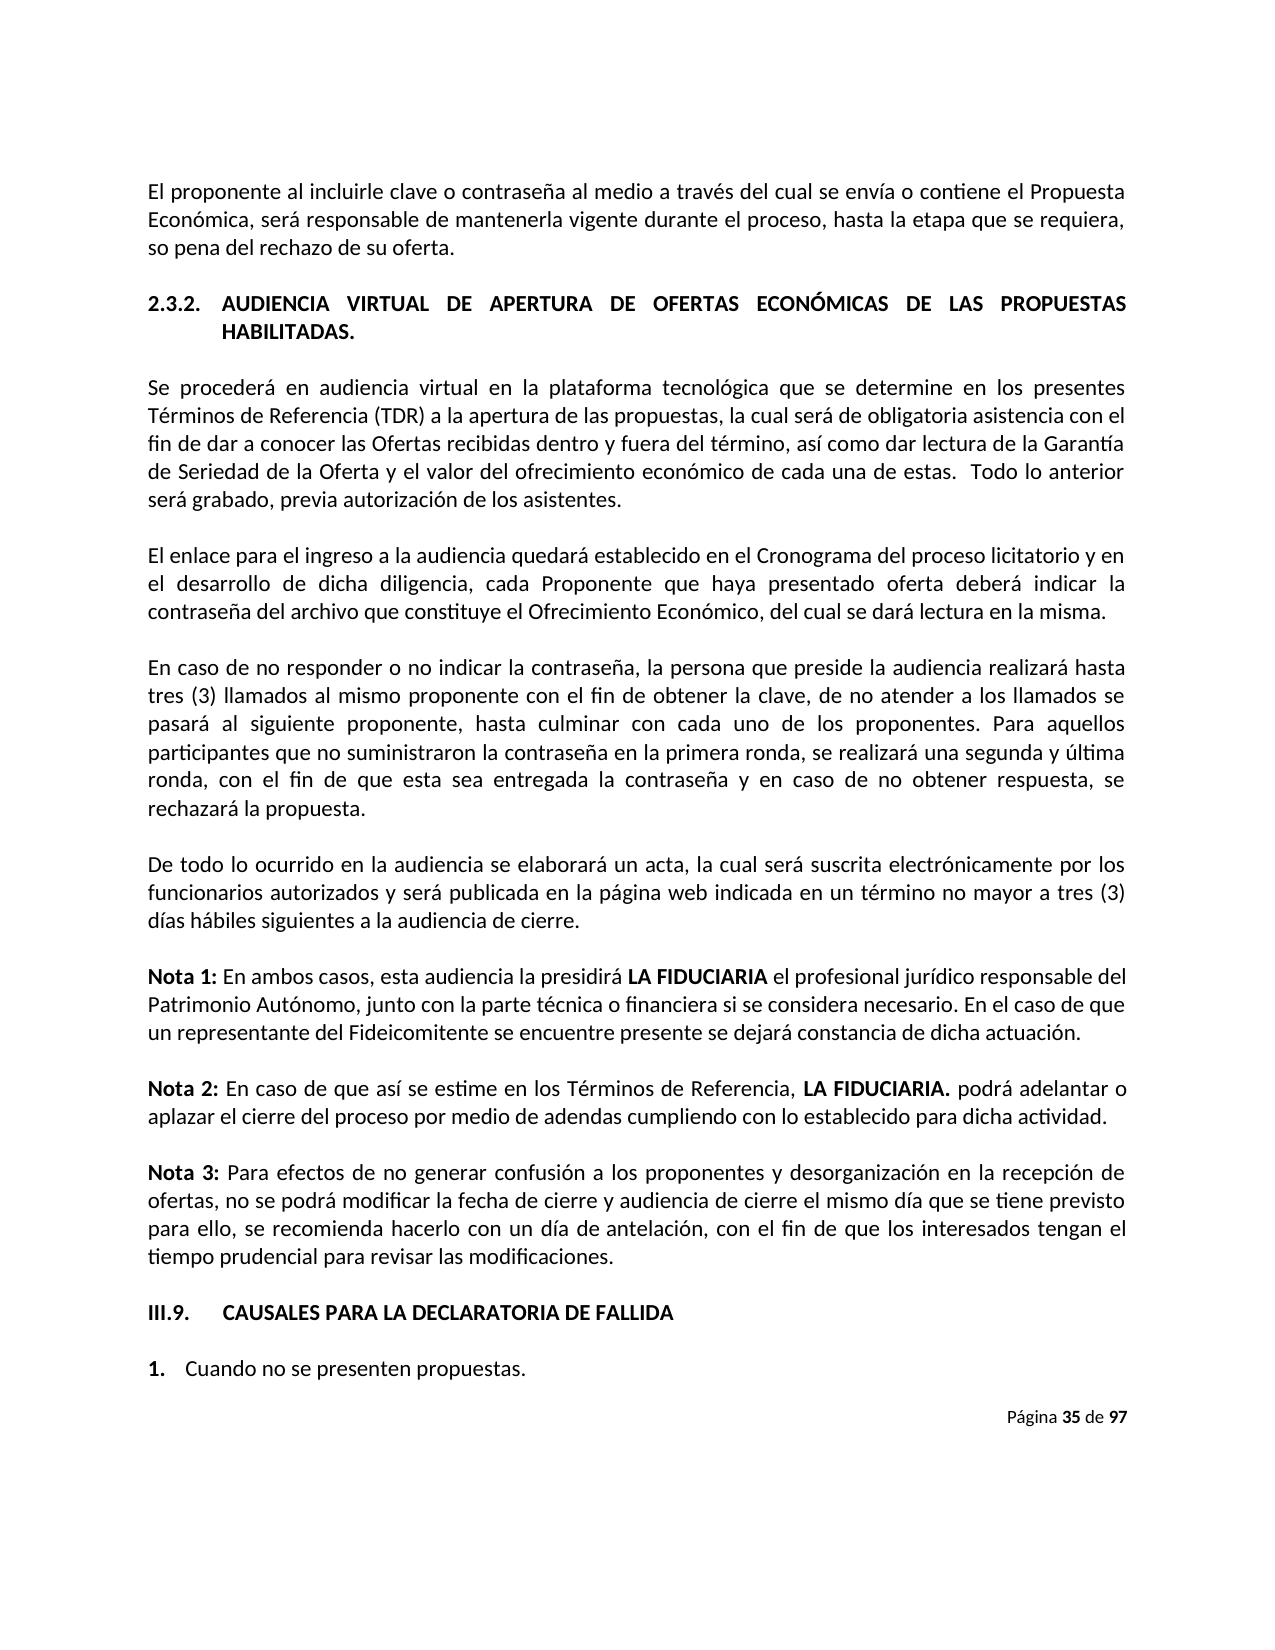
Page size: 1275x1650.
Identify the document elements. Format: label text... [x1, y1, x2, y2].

text El proponente al incluirle clave o contraseña al medio a través del cual se envía o contiene el Propuesta Económica, será responsable de mantenerla vigente durante el proceso, hasta la etapa que se requiera, so pena del rechazo de su oferta. [148, 177, 1127, 261]
text El enlace para el ingreso a la audiencia quedará establecido en el Cronograma del proceso licitatorio y en el desarrollo de dicha diligencia, cada Proponente que haya presentado oferta deberá indicar la contraseña del archivo que constituye el Ofrecimiento Económico, del cual se dará lectura en la misma. [148, 541, 1127, 626]
text Se procederá en audiencia virtual en la plataforma tecnológica que se determine en los presentes Términos de Referencia (TDR) a la apertura de las propuestas, la cual será de obligatoria asistencia con el fin de dar a conocer las Ofertas recibidas dentro y fuera del término, así como dar lectura de la Garantía de Seriedad de la Oferta y el valor del ofrecimiento económico de cada una de estas. Todo lo anterior será grabado, previa autorización de los asistentes. [148, 373, 1127, 513]
text Nota 3: Para efectos de no generar confusión a los proponentes y desorganización en la recepción de ofertas, no se podrá modificar la fecha de cierre y audiencia de cierre el mismo día que se tiene previsto para ello, se recomienda hacerlo con un día de antelación, con el fin de que los interesados tengan el tiempo prudencial para revisar las modificaciones. [148, 1158, 1127, 1270]
subtitle AUDIENCIA VIRTUAL DE APERTURA DE OFERTAS ECONÓMICAS DE LAS PROPUESTAS HABILITADAS. [148, 289, 1127, 345]
text De todo lo ocurrido en la audiencia se elaborará un acta, la cual será suscrita electrónicamente por los funcionarios autorizados y será publicada en la página web indicada en un término no mayor a tres (3) días hábiles siguientes a la audiencia de cierre. [148, 850, 1127, 934]
text Nota 2: En caso de que así se estime en los Términos de Referencia, LA FIDUCIARIA. podrá adelantar o aplazar el cierre del proceso por medio de adendas cumpliendo con lo establecido para dicha actividad. [148, 1074, 1127, 1130]
subtitle CAUSALES PARA LA DECLARATORIA DE FALLIDA [148, 1298, 1127, 1326]
list Cuando no se presenten propuestas. [148, 1354, 1127, 1382]
text En caso de no responder o no indicar la contraseña, la persona que preside la audiencia realizará hasta tres (3) llamados al mismo proponente con el fin de obtener la clave, de no atender a los llamados se pasará al siguiente proponente, hasta culminar con cada uno de los proponentes. Para aquellos participantes que no suministraron la contraseña en la primera ronda, se realizará una segunda y última ronda, con el fin de que esta sea entregada la contraseña y en caso de no obtener respuesta, se rechazará la propuesta. [148, 653, 1127, 822]
text Nota 1: En ambos casos, esta audiencia la presidirá LA FIDUCIARIA el profesional jurídico responsable del Patrimonio Autónomo, junto con la parte técnica o financiera si se considera necesario. En el caso de que un representante del Fideicomitente se encuentre presente se dejará constancia de dicha actuación. [148, 962, 1127, 1046]
